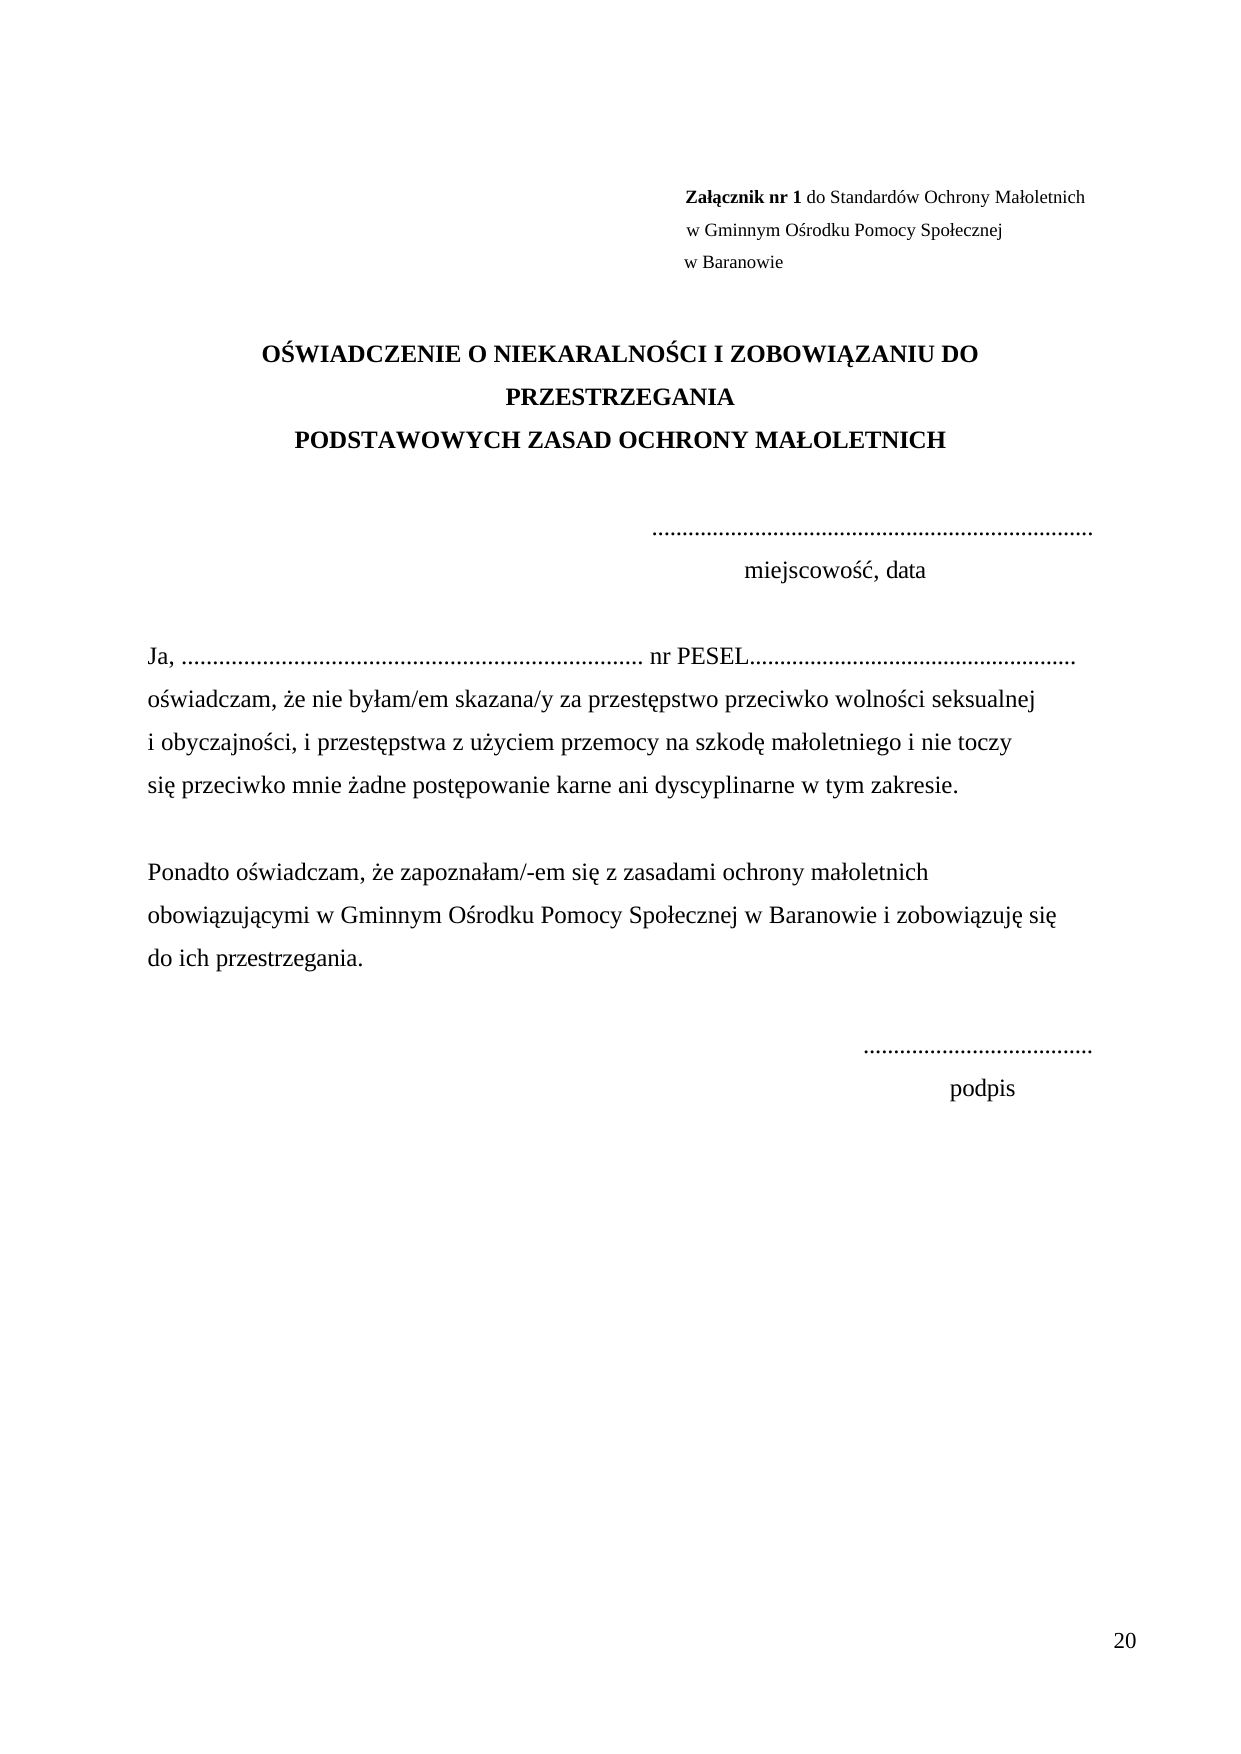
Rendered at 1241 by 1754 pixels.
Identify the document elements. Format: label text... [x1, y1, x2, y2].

text Ja, .......................................................................... nr PESEL...................................................... [147, 641, 1136, 670]
text PODSTAWOWYCH ZASAD OCHRONY MAŁOLETNICH [125, 426, 1115, 454]
text miejscowość, data [744, 555, 1136, 584]
text podpis [125, 1073, 1089, 1102]
text Ponadto oświadczam, że zapoznałam/-em się z zasadami ochrony małoletnich obowiązującymi w Gminnym Ośrodku Pomocy Społecznej w Baranowie i zobowiązuję się do ich przestrzegania. [147, 857, 1084, 972]
text oświadczam, że nie byłam/em skazana/y za przestępstwo przeciwko wolności seksualnej i obyczajności, i przestępstwa z użyciem przemocy na szkodę małoletniego i nie toczy się przeciwko mnie żadne postępowanie karne ani dyscyplinarne w tym zakresie. [147, 684, 1045, 799]
text ......................................................................... [125, 512, 1093, 541]
text ...................................... [125, 1030, 1093, 1059]
text Załącznik nr 1 do Standardów Ochrony Małoletnich w Gminnym Ośrodku Pomocy Społecznej [685, 186, 1097, 240]
text OŚWIADCZENIE O NIEKARALNOŚCI I ZOBOWIĄZANIU DO PRZESTRZEGANIA [158, 339, 1082, 411]
text w Baranowie [684, 251, 1103, 273]
